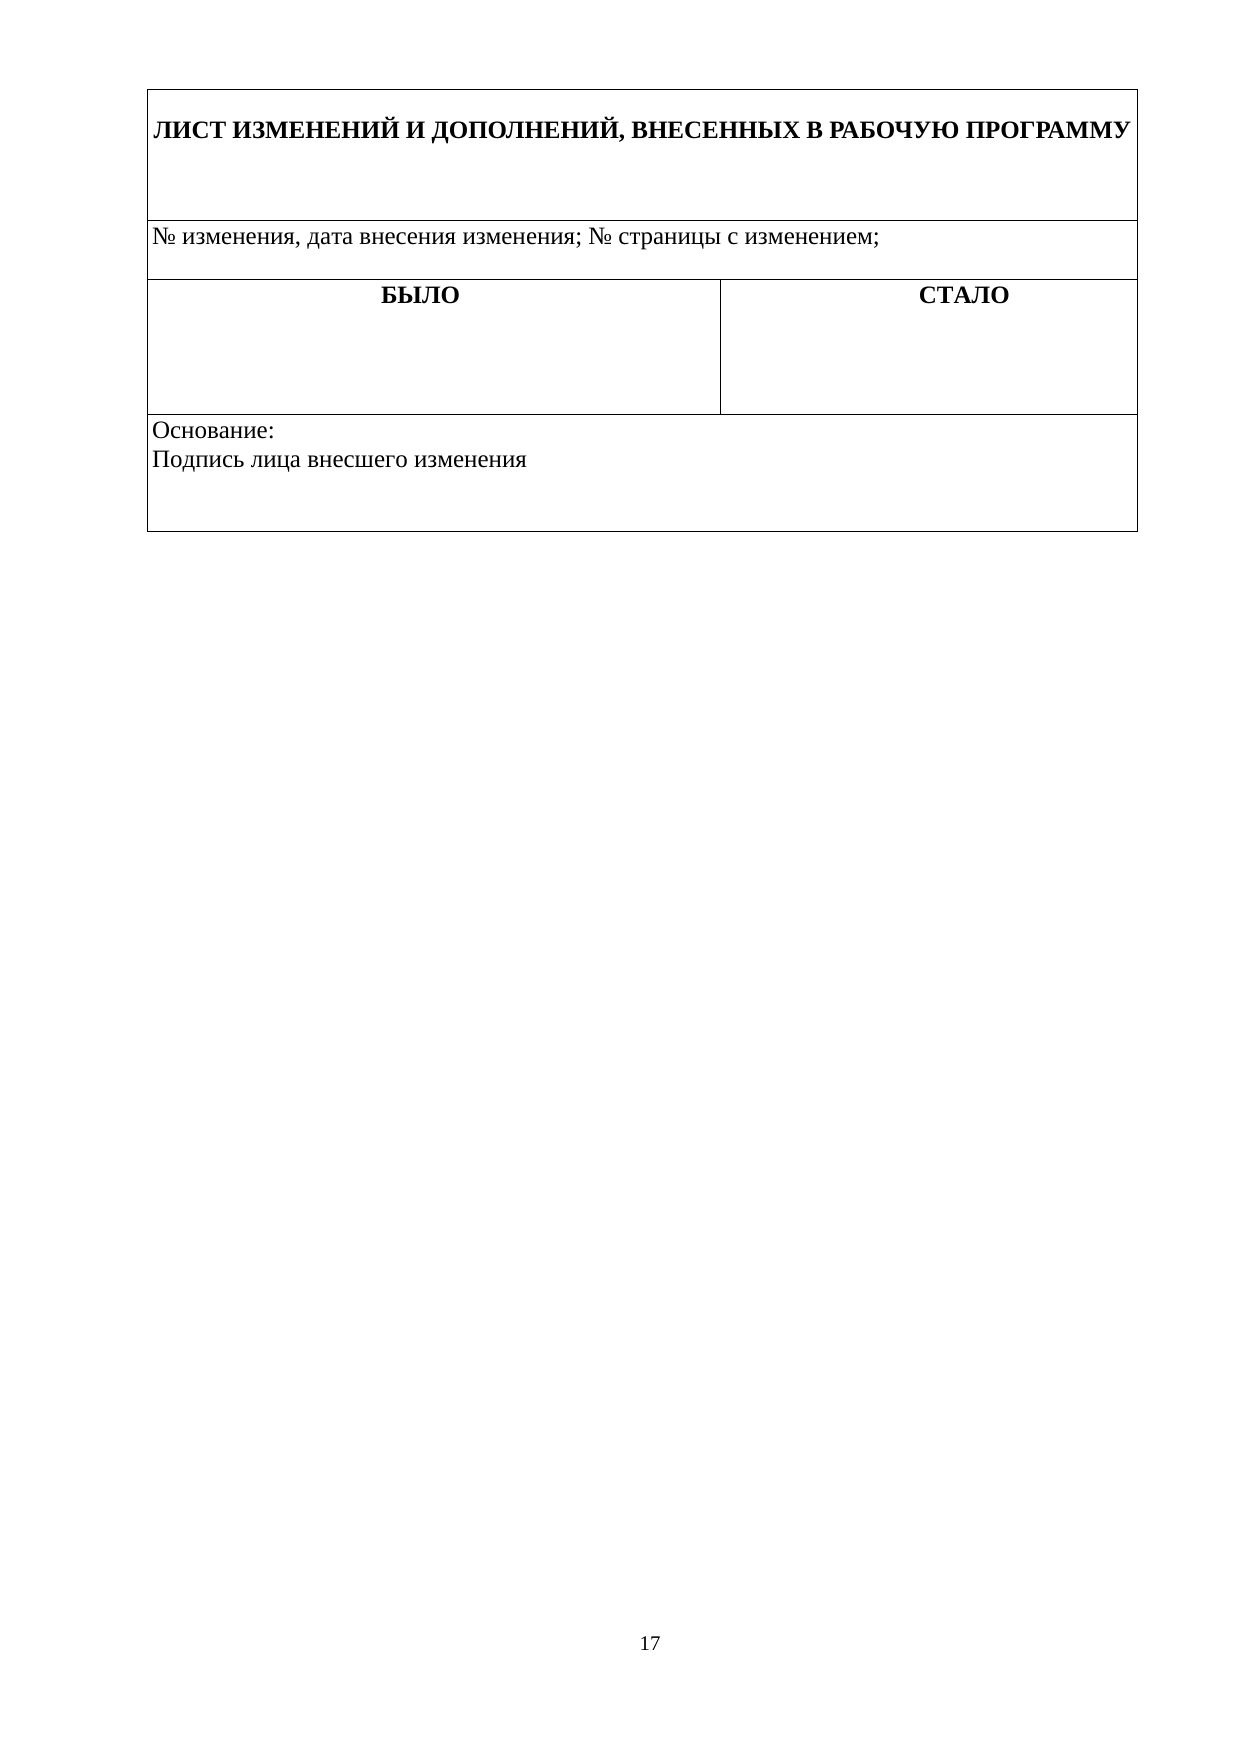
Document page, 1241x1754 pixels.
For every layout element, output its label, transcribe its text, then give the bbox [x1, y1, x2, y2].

table_cell Основание: Подпись лица внесшего изменения [148, 415, 1137, 531]
table_cell БЫЛО [148, 280, 720, 414]
table_cell № изменения, дата внесения изменения; № страницы с изменением; [148, 221, 1137, 279]
table_header ЛИСТ ИЗМЕНЕНИЙ И ДОПОЛНЕНИЙ, ВНЕСЕННЫХ В РАБОЧУЮ ПРОГРАММУ [148, 90, 1137, 220]
table_cell СТАЛО [721, 280, 1137, 414]
